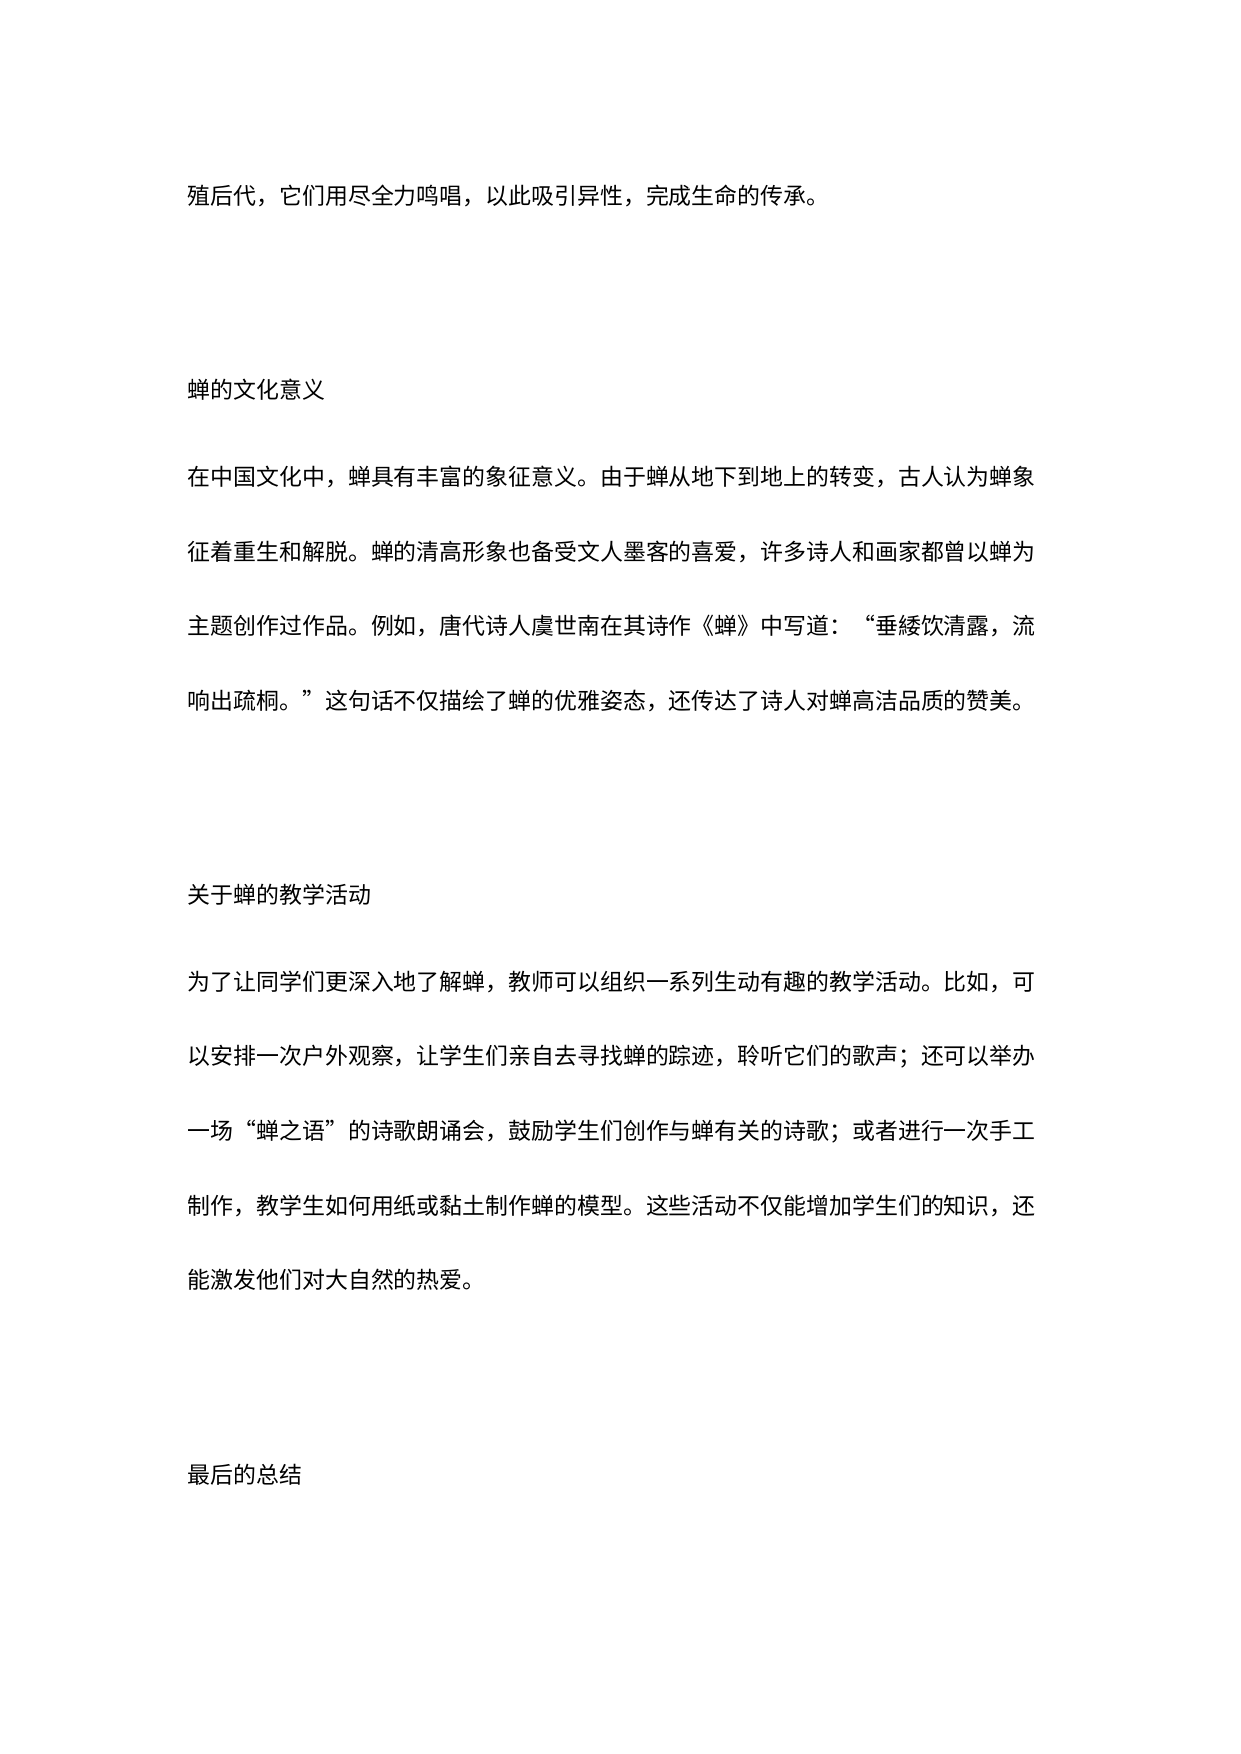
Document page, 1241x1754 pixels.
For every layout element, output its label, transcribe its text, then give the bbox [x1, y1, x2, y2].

text 蝉的文化意义 [187, 356, 1053, 421]
text 关于蝉的教学活动 [187, 861, 1053, 926]
text 在中国文化中，蝉具有丰富的象征意义。由于蝉从地下到地上的转变，古人认为蝉象征着重生和解脱。蝉的清高形象也备受文人墨客的喜爱，许多诗人和画家都曾以蝉为主题创作过作品。例如，唐代诗人虞世南在其诗作《蝉》中写道：“垂緌饮清露，流响出疏桐。”这句话不仅描绘了蝉的优雅姿态，还传达了诗人对蝉高洁品质的赞美。 [187, 443, 1053, 732]
text 最后的总结 [187, 1441, 1053, 1506]
text 为了让同学们更深入地了解蝉，教师可以组织一系列生动有趣的教学活动。比如，可以安排一次户外观察，让学生们亲自去寻找蝉的踪迹，聆听它们的歌声；还可以举办一场“蝉之语”的诗歌朗诵会，鼓励学生们创作与蝉有关的诗歌；或者进行一次手工制作，教学生如何用纸或黏土制作蝉的模型。这些活动不仅能增加学生们的知识，还能激发他们对大自然的热爱。 [187, 948, 1053, 1311]
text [187, 162, 1053, 227]
